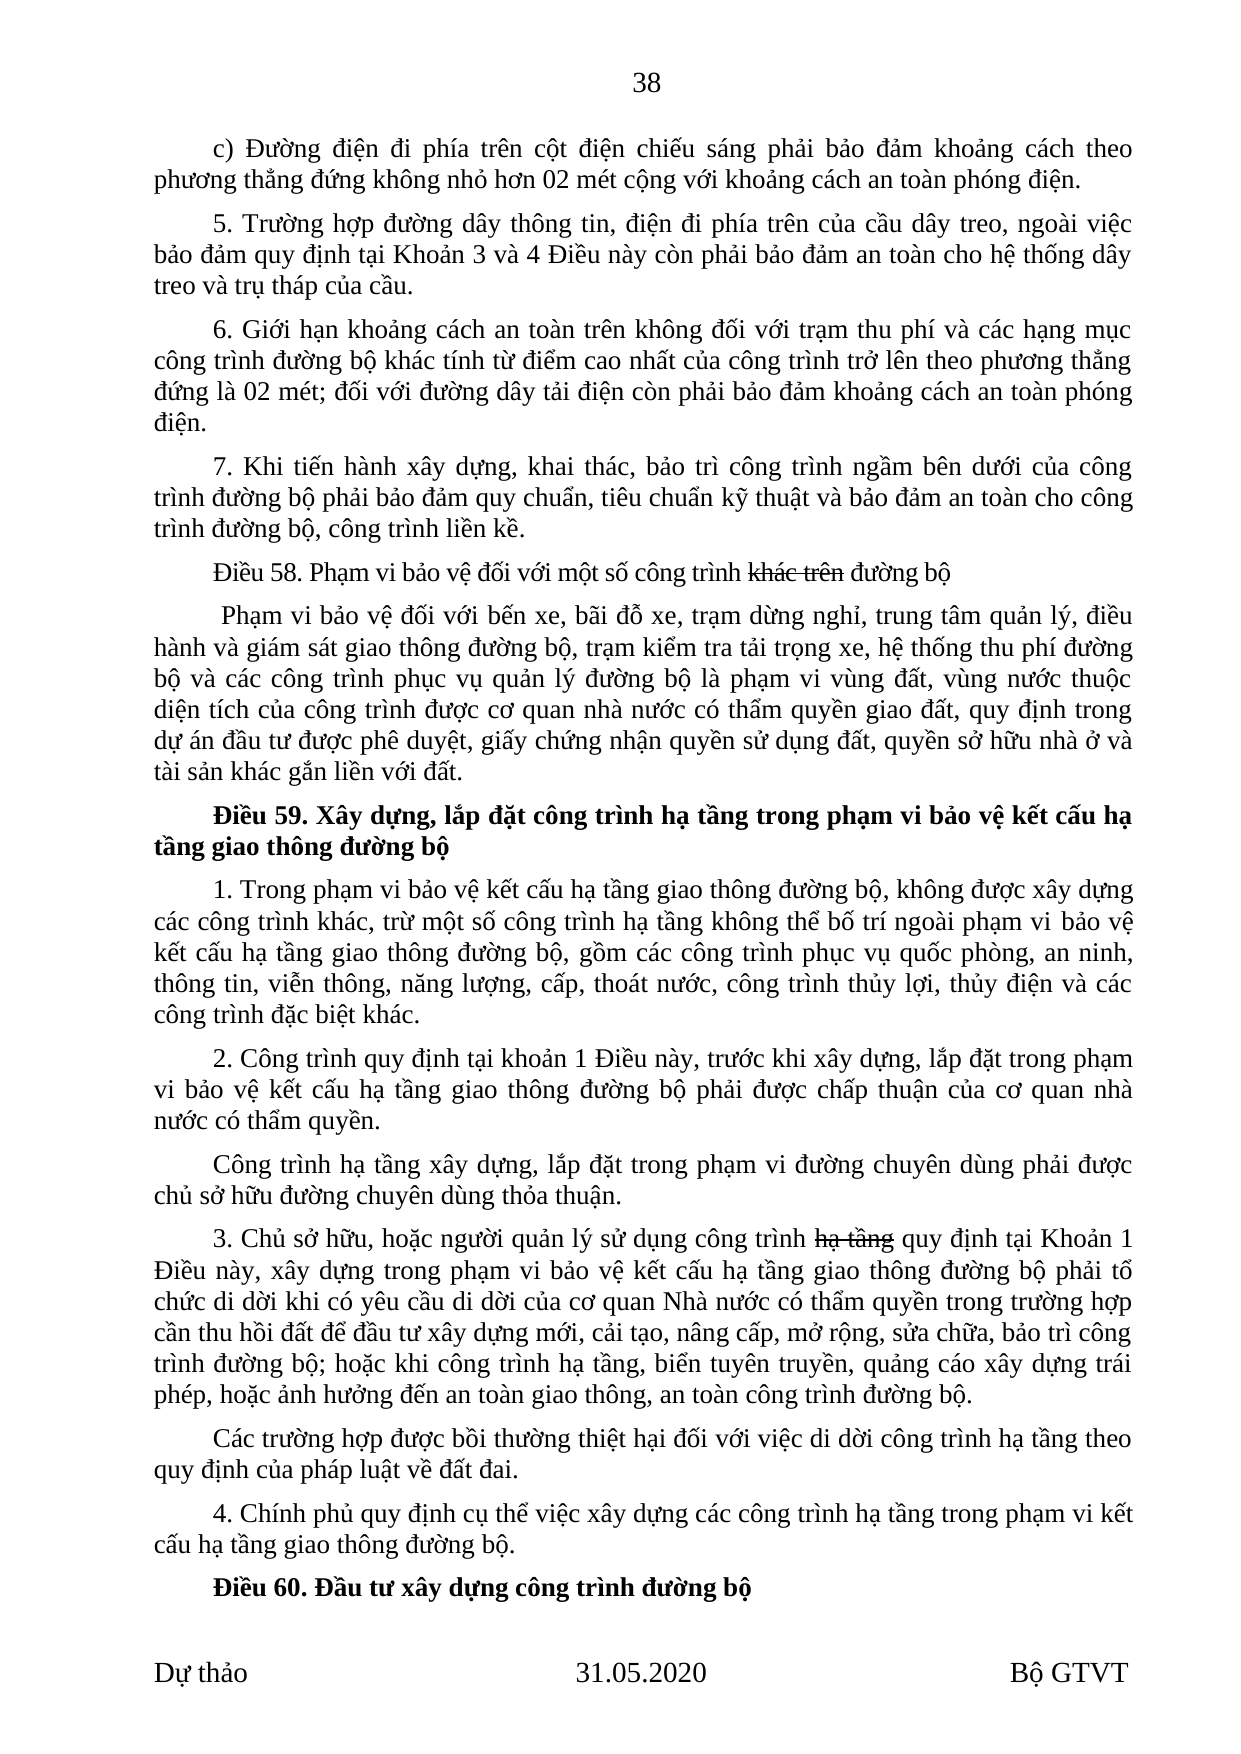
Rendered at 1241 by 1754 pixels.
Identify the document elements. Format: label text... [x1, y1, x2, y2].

text Điều 59. Xây dựng, lắp đặt công trình hạ tầng trong phạm vi bảo vệ kết cấu hạ tầng giao thông đường bộ [153, 799, 1134, 861]
text 3. Chủ sở hữu, hoặc người quản lý sử dụng công trình hạ tầng quy định tại Khoản 1 Điều này, xây dựng trong phạm vi bảo vệ kết cấu hạ tầng giao thông đường bộ phải tổ chức di dời khi có yêu cầu di dời của cơ quan Nhà nước có thẩm quyền trong trường hợp cần thu hồi đất để đầu tư xây dựng mới, cải tạo, nâng cấp, mở rộng, sửa chữa, bảo trì công trình đường bộ; hoặc khi công trình hạ tầng, biển tuyên truyền, quảng cáo xây dựng trái phép, hoặc ảnh hưởng đến an toàn giao thông, an toàn công trình đường bộ. [153, 1223, 1134, 1409]
text 5. Trường hợp đường dây thông tin, điện đi phía trên của cầu dây treo, ngoài việc bảo đảm quy định tại Khoản 3 và 4 Điều này còn phải bảo đảm an toàn cho hệ thống dây treo và trụ tháp của cầu. [153, 207, 1134, 300]
text 4. Chính phủ quy định cụ thể việc xây dựng các công trình hạ tầng trong phạm vi kết cấu hạ tầng giao thông đường bộ. [153, 1497, 1134, 1559]
text 7. Khi tiến hành xây dựng, khai thác, bảo trì công trình ngầm bên dưới của công trình đường bộ phải bảo đảm quy chuẩn, tiêu chuẩn kỹ thuật và bảo đảm an toàn cho công trình đường bộ, công trình liền kề. [153, 450, 1134, 543]
text Các trường hợp được bồi thường thiệt hại đối với việc di dời công trình hạ tầng theo quy định của pháp luật về đất đai. [153, 1422, 1134, 1484]
text Phạm vi bảo vệ đối với bến xe, bãi đỗ xe, trạm dừng nghỉ, trung tâm quản lý, điều hành và giám sát giao thông đường bộ, trạm kiểm tra tải trọng xe, hệ thống thu phí đường bộ và các công trình phục vụ quản lý đường bộ là phạm vi vùng đất, vùng nước thuộc diện tích của công trình được cơ quan nhà nước có thẩm quyền giao đất, quy định trong dự án đầu tư được phê duyệt, giấy chứng nhận quyền sử dụng đất, quyền sở hữu nhà ở và tài sản khác gắn liền với đất. [153, 599, 1134, 786]
text Điều 58. Phạm vi bảo vệ đối với một số công trình khác trên đường bộ [153, 556, 1134, 587]
text c) Đường điện đi phía trên cột điện chiếu sáng phải bảo đảm khoảng cách theo phương thẳng đứng không nhỏ hơn 02 mét cộng với khoảng cách an toàn phóng điện. [153, 132, 1134, 194]
text 6. Giới hạn khoảng cách an toàn trên không đối với trạm thu phí và các hạng mục công trình đường bộ khác tính từ điểm cao nhất của công trình trở lên theo phương thẳng đứng là 02 mét; đối với đường dây tải điện còn phải bảo đảm khoảng cách an toàn phóng điện. [153, 313, 1134, 437]
text Điều 60. Đầu tư xây dựng công trình đường bộ [153, 1572, 1134, 1603]
text 1. Trong phạm vi bảo vệ kết cấu hạ tầng giao thông đường bộ, không được xây dựng các công trình khác, trừ một số công trình hạ tầng không thể bố trí ngoài phạm vi bảo vệ kết cấu hạ tầng giao thông đường bộ, gồm các công trình phục vụ quốc phòng, an ninh, thông tin, viễn thông, năng lượng, cấp, thoát nước, công trình thủy lợi, thủy điện và các công trình đặc biệt khác. [153, 874, 1134, 1029]
text 2. Công trình quy định tại khoản 1 Điều này, trước khi xây dựng, lắp đặt trong phạm vi bảo vệ kết cấu hạ tầng giao thông đường bộ phải được chấp thuận của cơ quan nhà nước có thẩm quyền. [153, 1042, 1134, 1135]
text Công trình hạ tầng xây dựng, lắp đặt trong phạm vi đường chuyên dùng phải được chủ sở hữu đường chuyên dùng thỏa thuận. [153, 1148, 1134, 1210]
